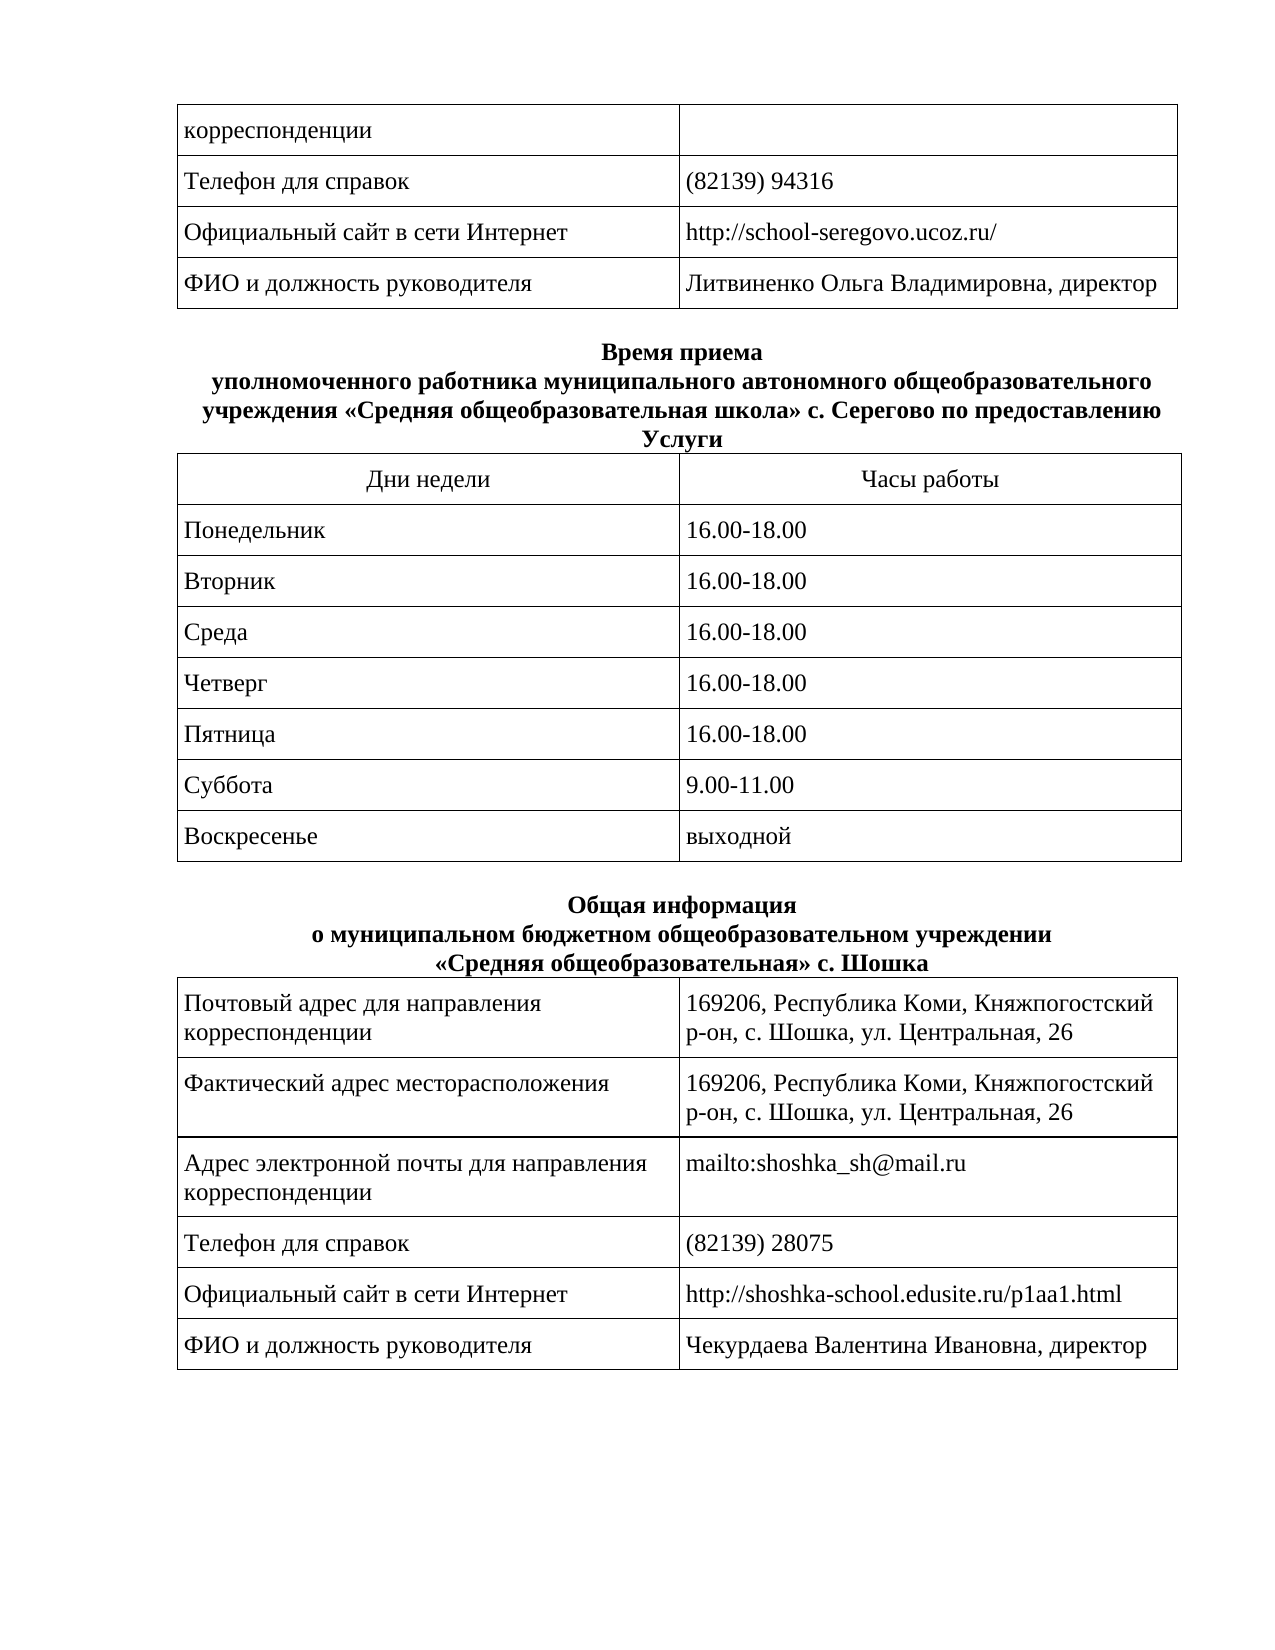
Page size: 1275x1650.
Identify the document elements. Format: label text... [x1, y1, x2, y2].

table_cell Воскресенье [178, 811, 679, 861]
text «Средняя общеобразовательная» с. Шошка [177, 948, 1186, 977]
table_cell Официальный сайт в сети Интернет [178, 1268, 679, 1318]
table_cell выходной [680, 811, 1181, 861]
table_cell http://shoshka-school.edusite.ru/p1aa1.html [680, 1268, 1177, 1318]
table_cell Суббота [178, 760, 679, 810]
table_cell 16.00-18.00 [680, 607, 1181, 657]
table_cell Литвиненко Ольга Владимировна, директор [680, 258, 1177, 308]
table_cell Среда [178, 607, 679, 657]
table_header Дни недели [178, 454, 679, 503]
table_cell (82139) 28075 [680, 1217, 1177, 1267]
table_cell (82139) 94316 [680, 156, 1177, 206]
table_cell Телефон для справок [178, 156, 679, 206]
table_header Часы работы [680, 454, 1181, 503]
table_cell 16.00-18.00 [680, 505, 1181, 554]
table_cell mailto:shoshka_sh@mail.ru [680, 1138, 1177, 1216]
table_cell Официальный сайт в сети Интернет [178, 207, 679, 257]
text Время приема [177, 337, 1186, 366]
text о муниципальном бюджетном общеобразовательном учреждении [177, 919, 1186, 948]
table_cell Чекурдаева Валентина Ивановна, директор [680, 1319, 1177, 1369]
table_cell 16.00-18.00 [680, 658, 1181, 708]
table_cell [178, 105, 679, 154]
text Общая информация [177, 891, 1186, 919]
table_cell Пятница [178, 709, 679, 759]
table_header Почтовый адрес для направления корреспонденции [178, 978, 679, 1057]
table_cell 169206, Республика Коми, Княжпогостский р-он, с. Шошка, ул. Центральная, 26 [680, 1058, 1177, 1136]
table_cell 16.00-18.00 [680, 709, 1181, 759]
table_cell Вторник [178, 556, 679, 606]
table_cell Адрес электронной почты для направления корреспонденции [178, 1138, 679, 1216]
table_cell 9.00-11.00 [680, 760, 1181, 810]
text уполномоченного работника муниципального автономного общеобразовательного учреждения «Средняя общеобразовательная школа» с. Серегово по предоставлению Услуги [177, 366, 1186, 452]
table_cell ФИО и должность руководителя [178, 1319, 679, 1369]
table_cell Четверг [178, 658, 679, 708]
table_cell 16.00-18.00 [680, 556, 1181, 606]
table_cell Фактический адрес месторасположения [178, 1058, 679, 1136]
table_cell ФИО и должность руководителя [178, 258, 679, 308]
table_cell Телефон для справок [178, 1217, 679, 1267]
table_header 169206, Республика Коми, Княжпогостский р-он, с. Шошка, ул. Центральная, 26 [680, 978, 1177, 1057]
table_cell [680, 105, 1177, 154]
table_cell http://school-seregovo.ucoz.ru/ [680, 207, 1177, 257]
table_cell Понедельник [178, 505, 679, 554]
